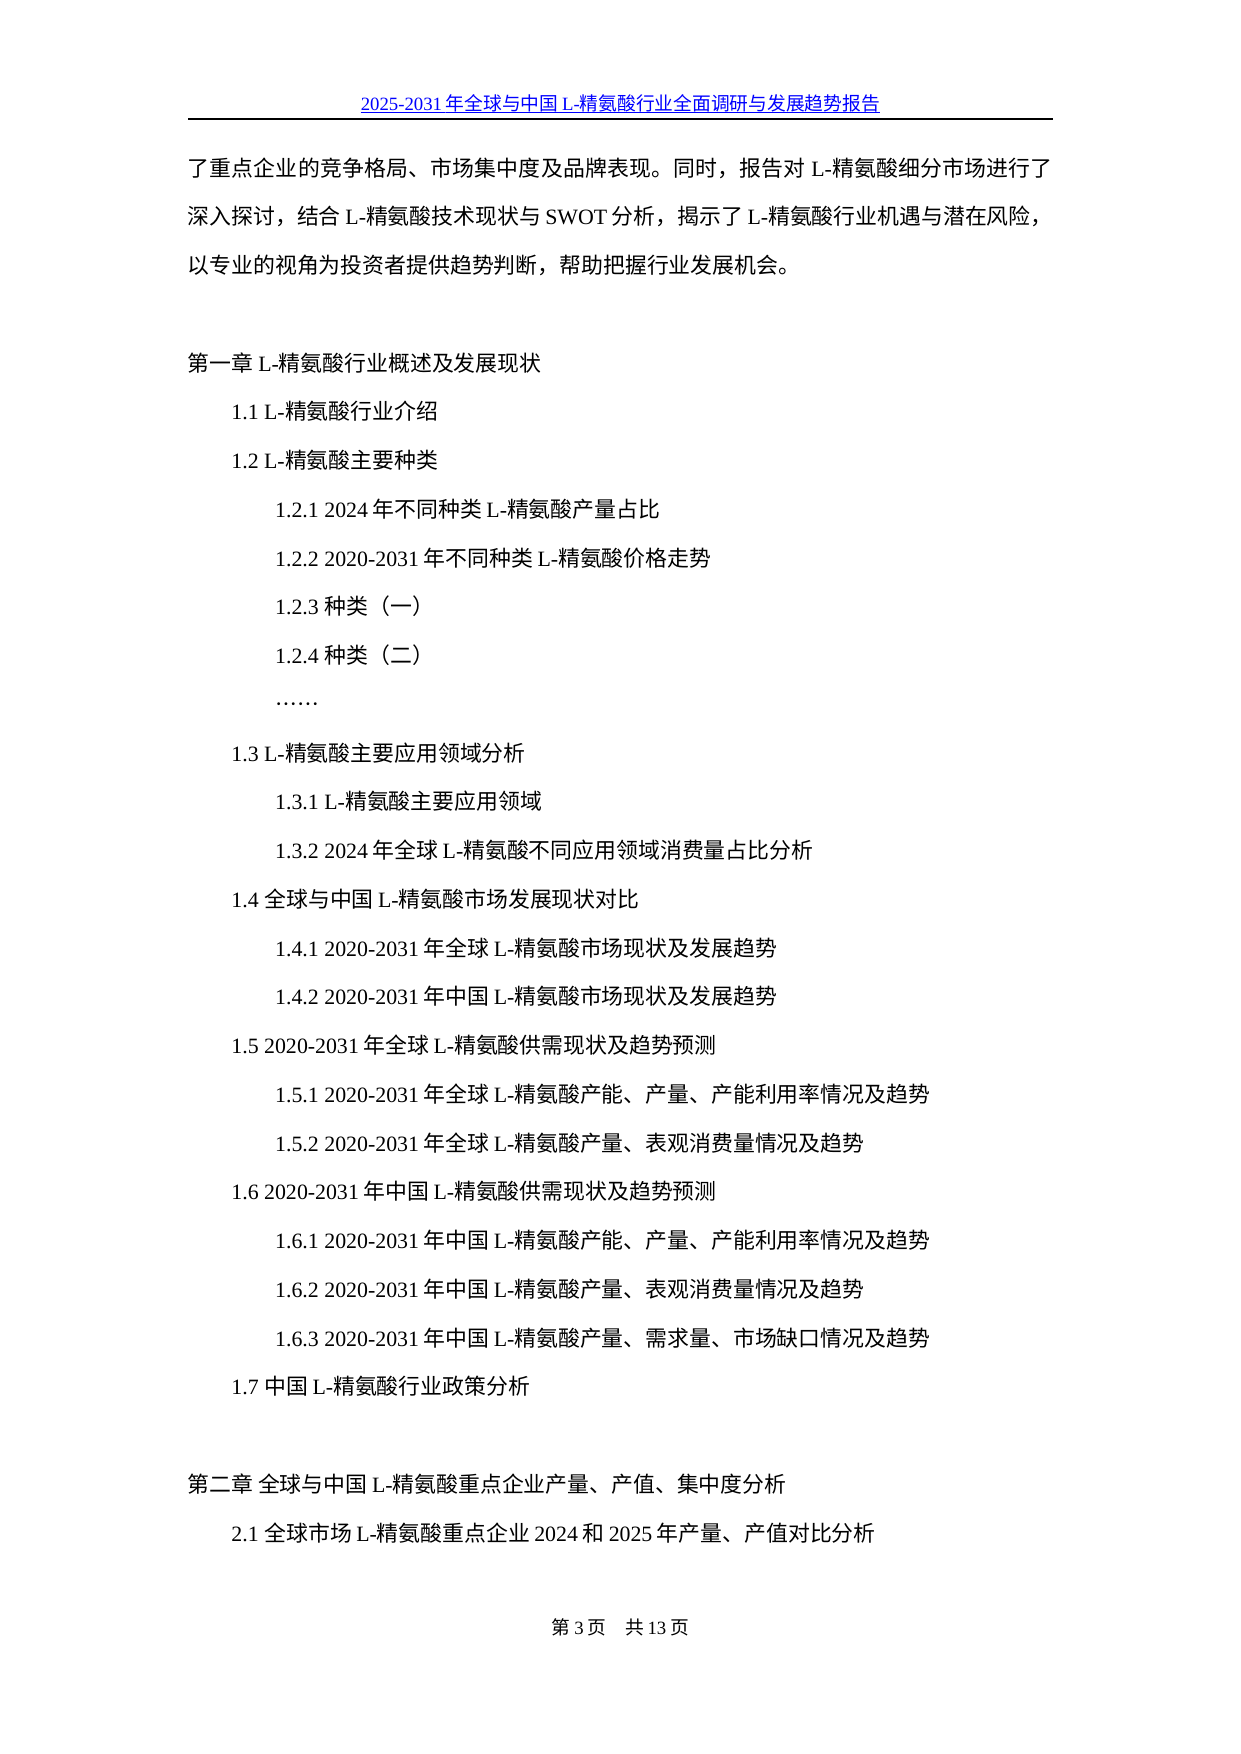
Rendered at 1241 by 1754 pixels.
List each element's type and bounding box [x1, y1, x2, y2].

text [187, 150, 1053, 1548]
